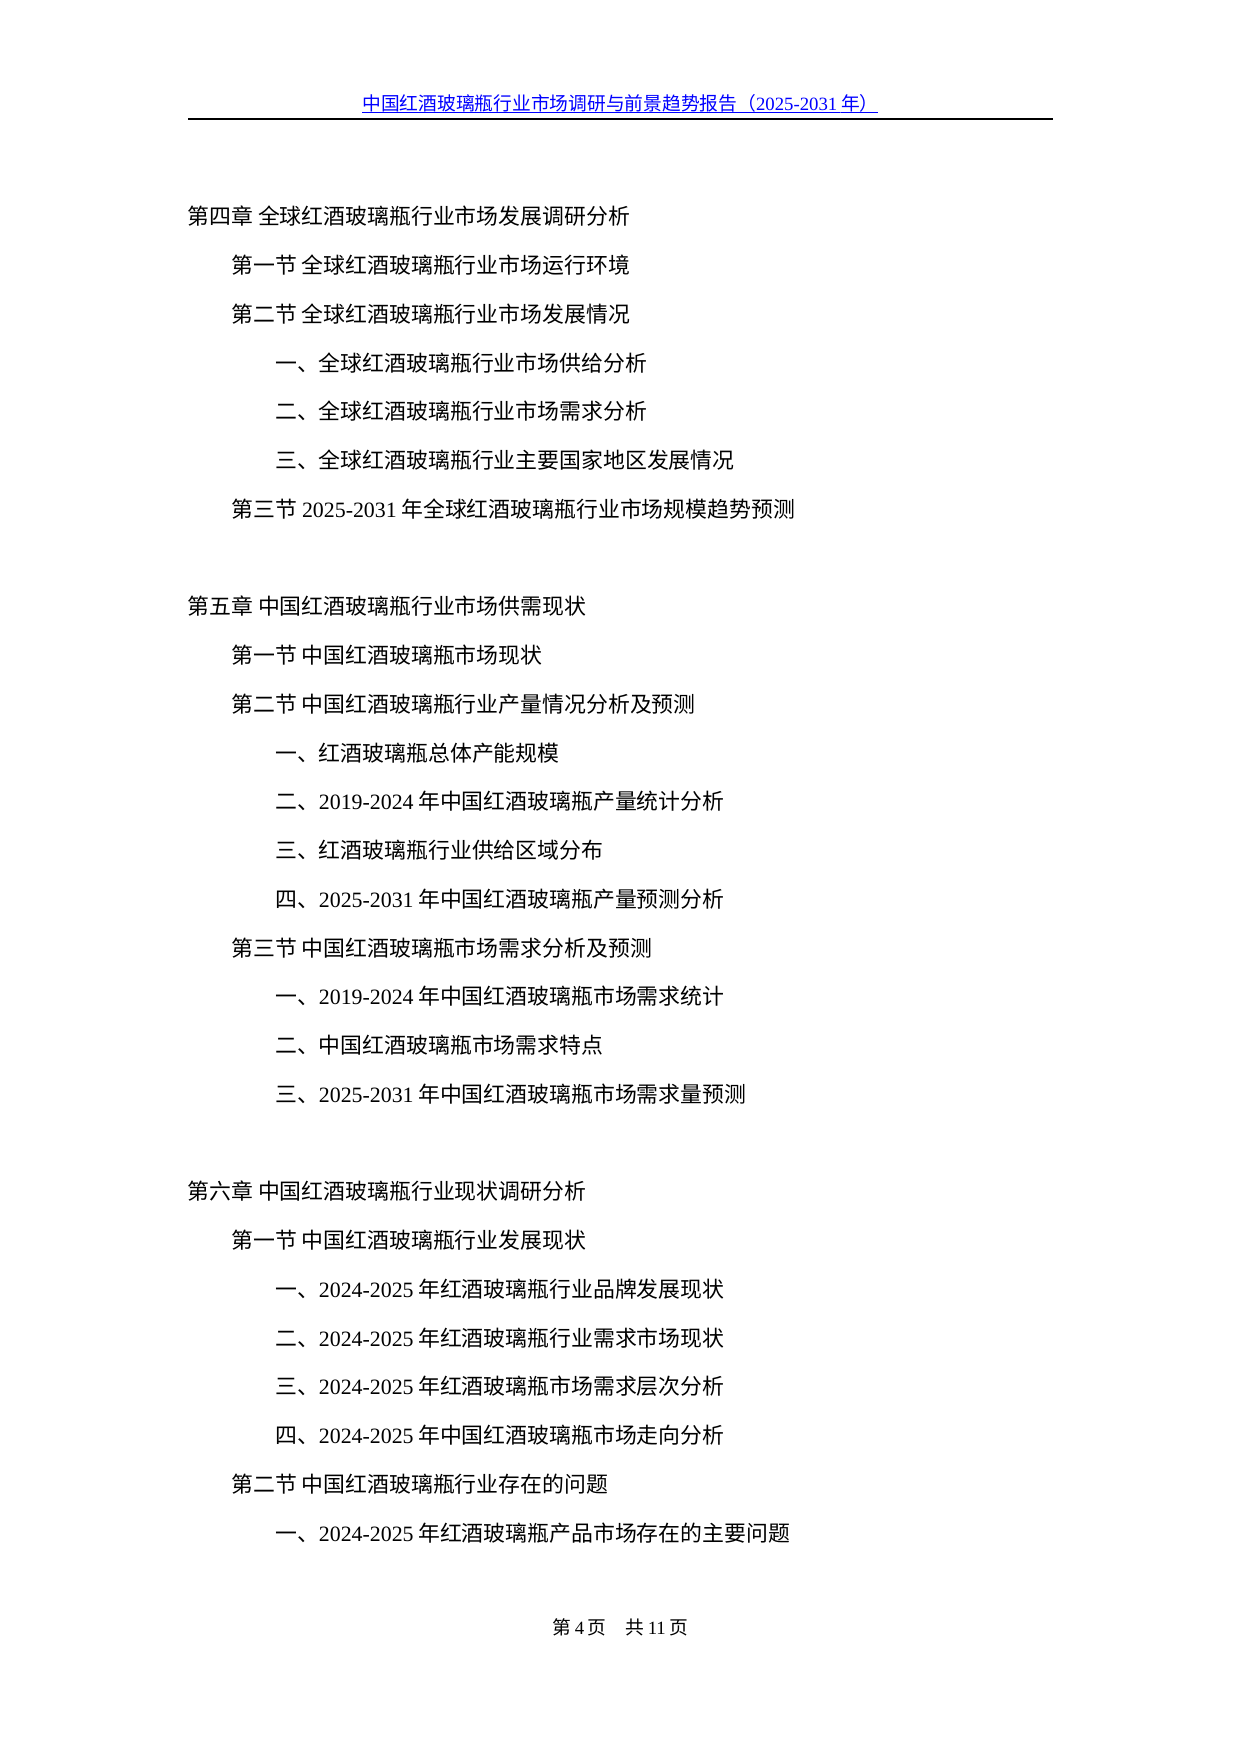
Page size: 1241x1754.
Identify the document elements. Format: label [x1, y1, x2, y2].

text [187, 150, 1053, 1548]
